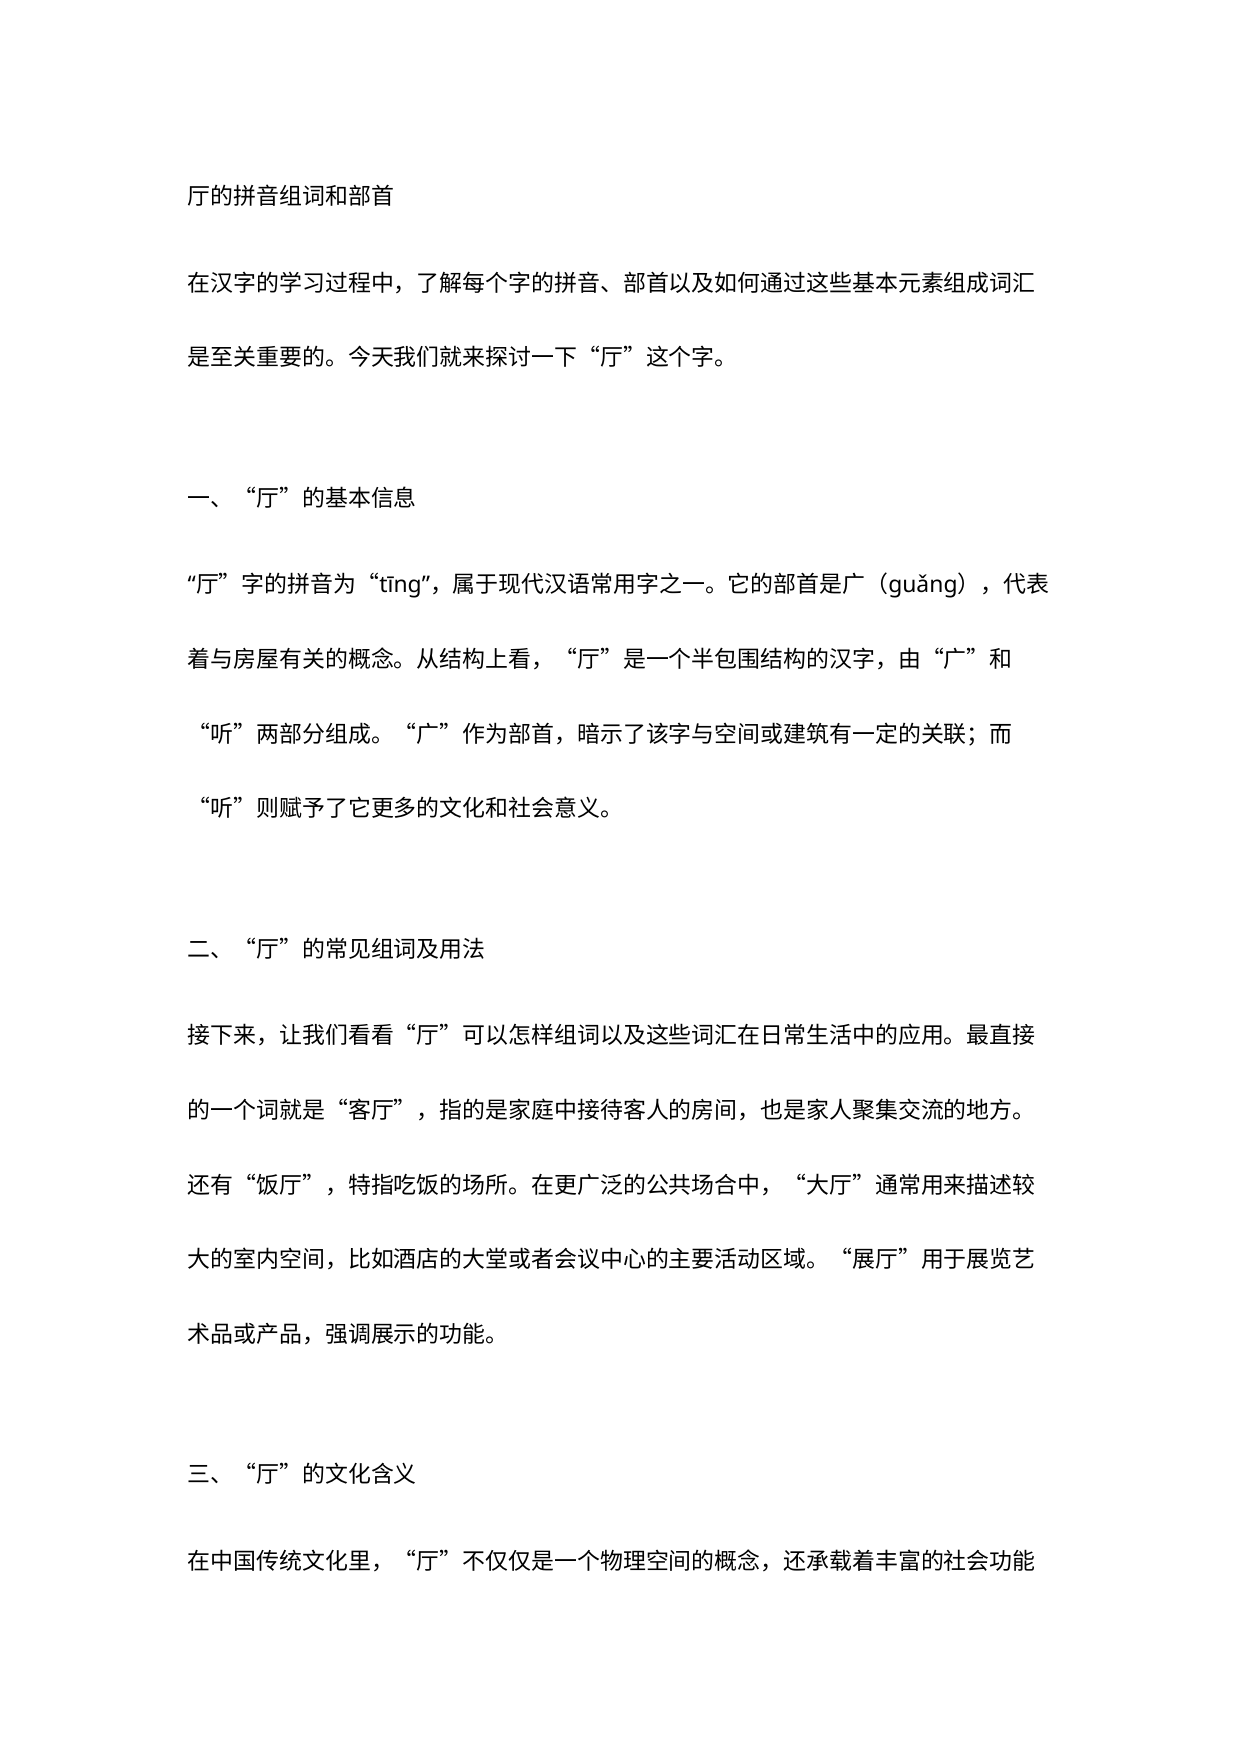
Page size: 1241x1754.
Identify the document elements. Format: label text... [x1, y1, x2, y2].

text 一、“厅”的基本信息 [187, 464, 1053, 529]
text 三、“厅”的文化含义 [187, 1440, 1053, 1505]
text “厅”字的拼音为“tīng”，属于现代汉语常用字之一。它的部首是广（guǎng），代表着与房屋有关的概念。从结构上看，“厅”是一个半包围结构的汉字，由“广”和“听”两部分组成。“广”作为部首，暗示了该字与空间或建筑有一定的关联；而“听”则赋予了它更多的文化和社会意义。 [187, 550, 1053, 839]
text 厅的拼音组词和部首 [187, 162, 1053, 227]
text 接下来，让我们看看“厅”可以怎样组词以及这些词汇在日常生活中的应用。最直接的一个词就是“客厅”，指的是家庭中接待客人的房间，也是家人聚集交流的地方。还有“饭厅”，特指吃饭的场所。在更广泛的公共场合中，“大厅”通常用来描述较大的室内空间，比如酒店的大堂或者会议中心的主要活动区域。“展厅”用于展览艺术品或产品，强调展示的功能。 [187, 1001, 1053, 1365]
text 在汉字的学习过程中，了解每个字的拼音、部首以及如何通过这些基本元素组成词汇是至关重要的。今天我们就来探讨一下“厅”这个字。 [187, 248, 1053, 388]
text 二、“厅”的常见组词及用法 [187, 915, 1053, 980]
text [187, 1527, 1053, 1592]
